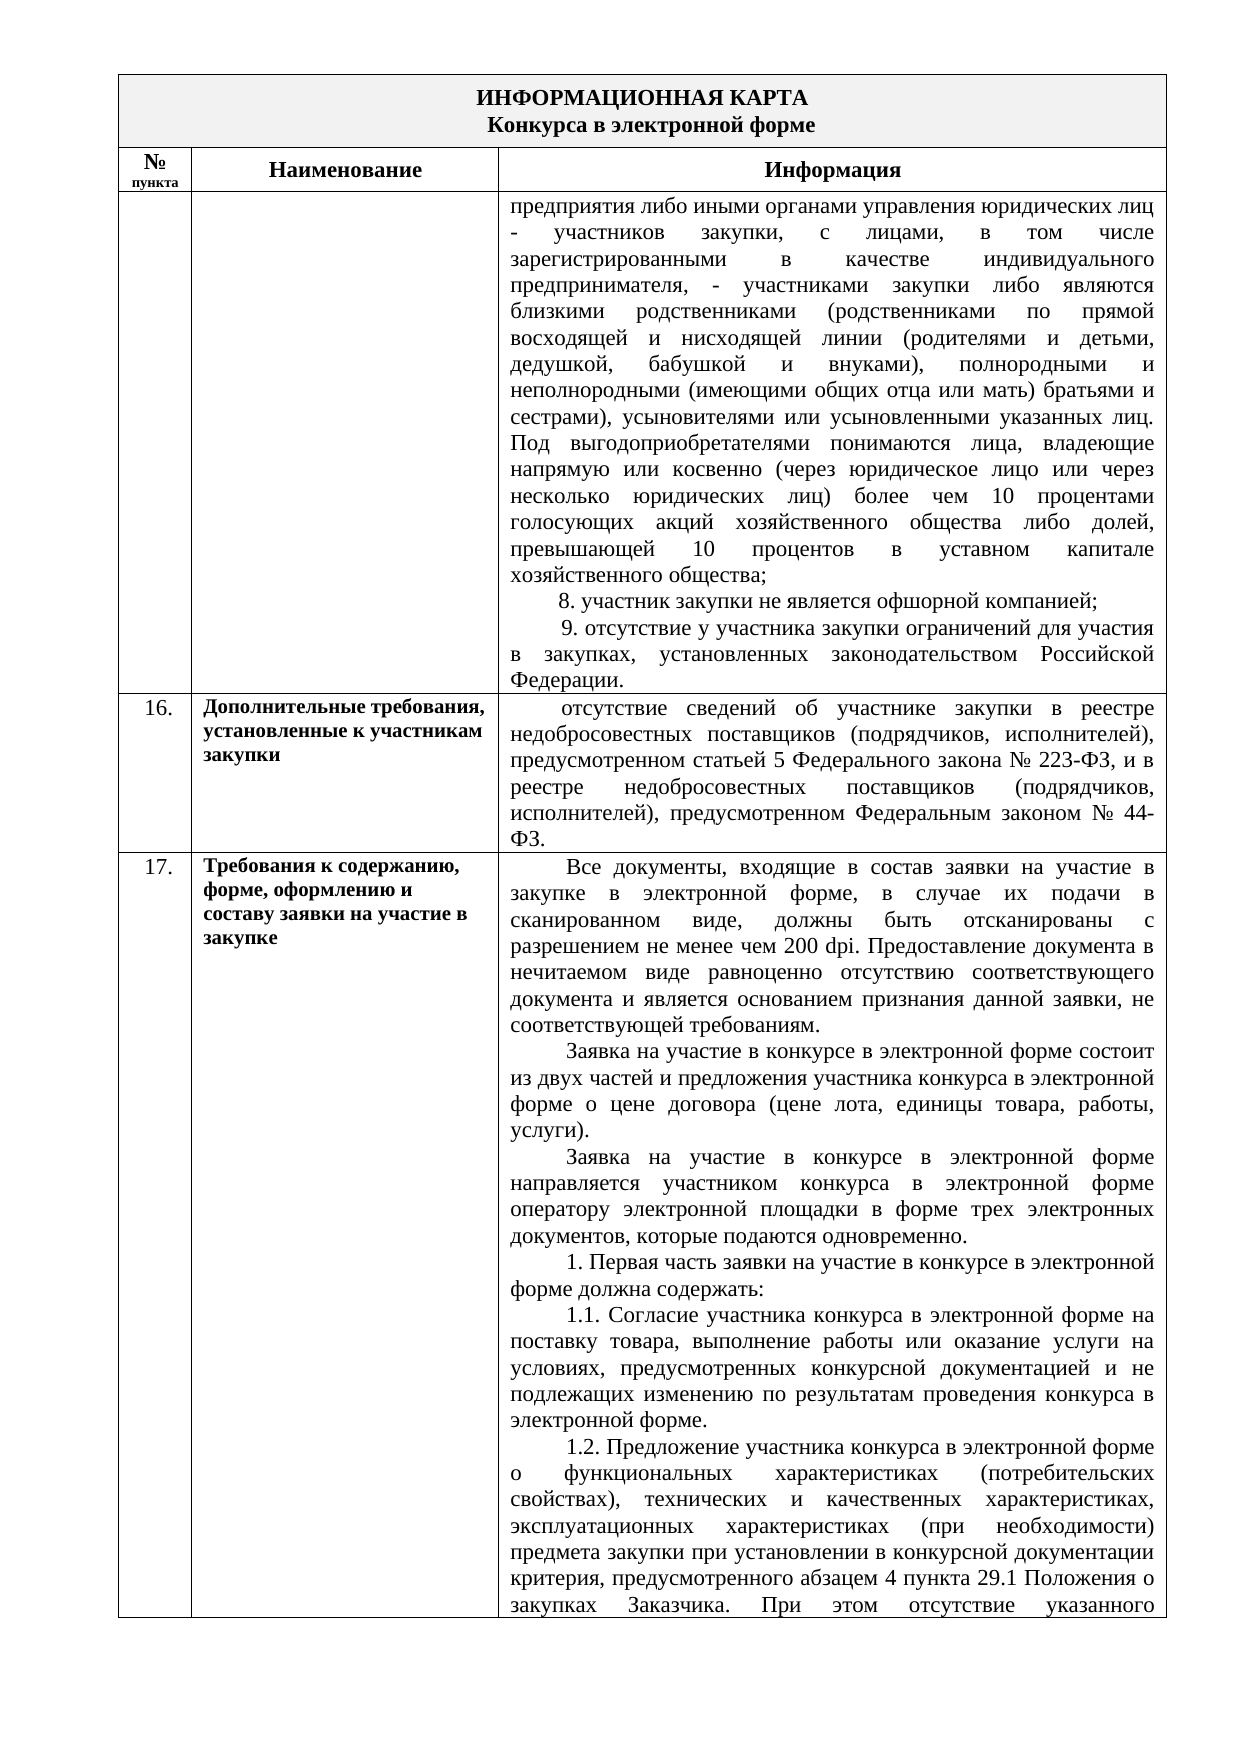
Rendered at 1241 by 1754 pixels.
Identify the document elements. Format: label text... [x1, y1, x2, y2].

table_cell [119, 192, 191, 693]
table_cell Наименование [192, 148, 498, 191]
table_cell отсутствие сведений об участнике закупки в реестре недобросовестных поставщиков (подрядчиков, исполнителей), предусмотренном статьей 5 Федерального закона № 223-ФЗ, и в реестре недобросовестных поставщиков (подрядчиков, исполнителей), предусмотренном Федеральным законом № 44-ФЗ. [499, 694, 1166, 852]
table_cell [192, 192, 498, 693]
table_header ИНФОРМАЦИОННАЯ КАРТА Конкурса в электронной форме [119, 75, 1166, 147]
table_cell Дополнительные требования, установленные к участникам закупки [192, 694, 498, 852]
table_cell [499, 192, 1166, 693]
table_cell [192, 853, 498, 1617]
table_cell [119, 694, 191, 852]
table_cell Информация [499, 148, 1166, 191]
table_cell [119, 853, 191, 1617]
table_cell № пункта [119, 148, 191, 191]
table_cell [499, 853, 1166, 1617]
